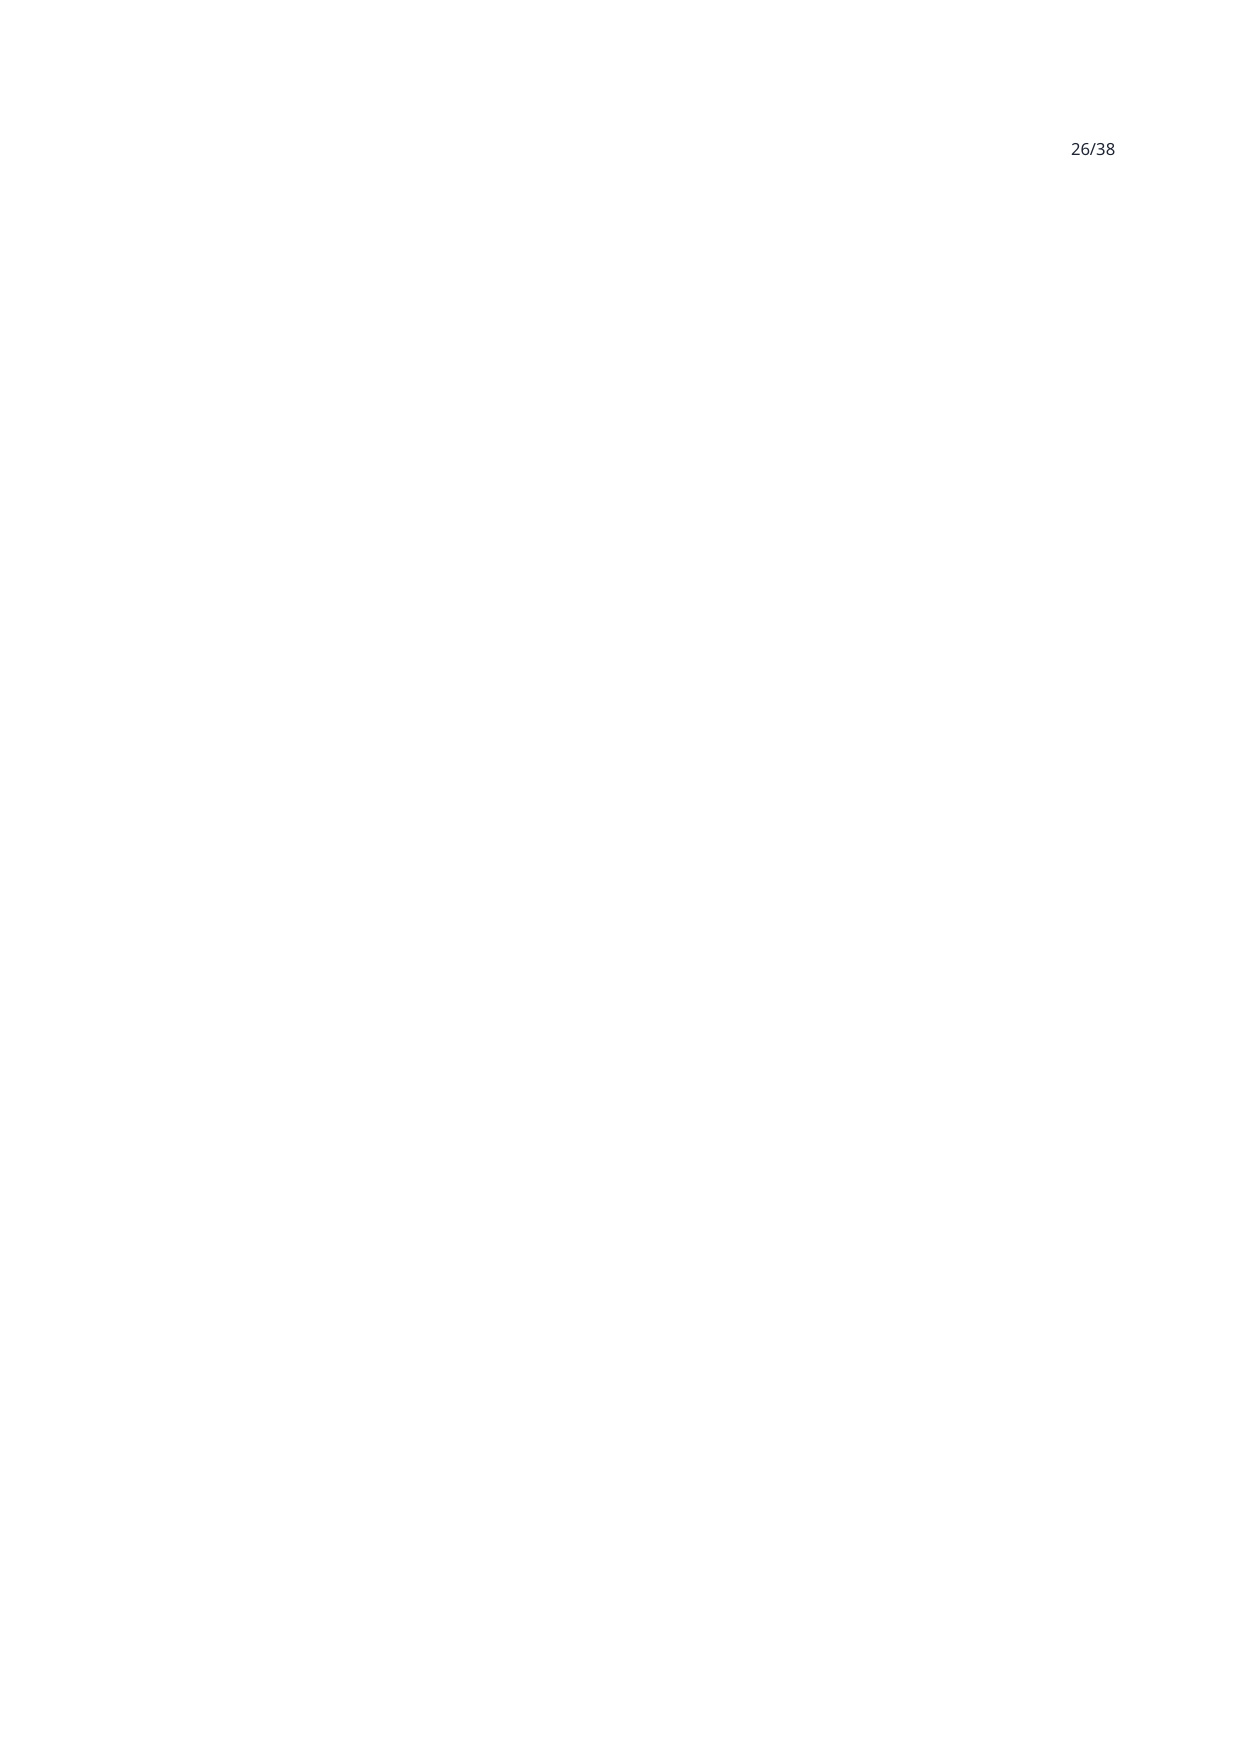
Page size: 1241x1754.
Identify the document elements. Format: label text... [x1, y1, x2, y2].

text 26/38 [1071, 138, 1154, 160]
